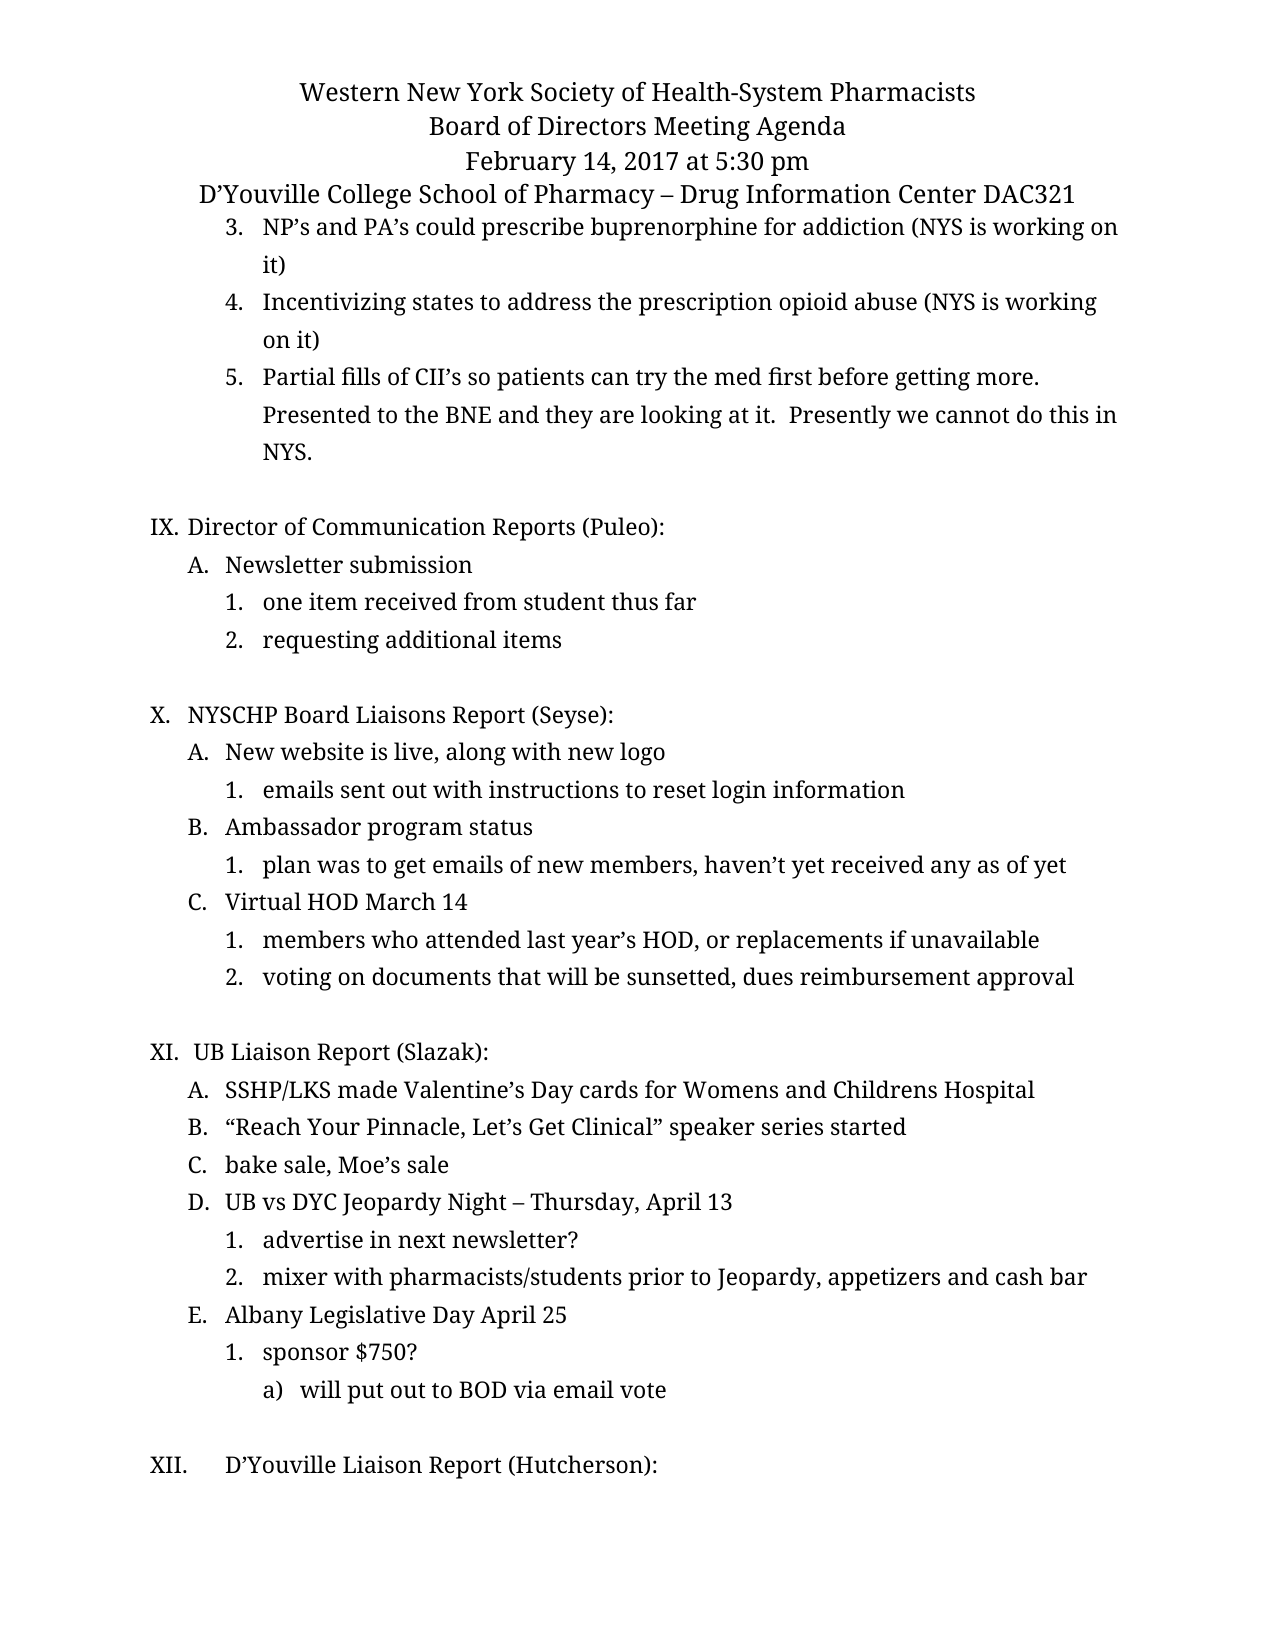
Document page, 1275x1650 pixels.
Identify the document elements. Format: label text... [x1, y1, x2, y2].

list members who attended last year’s HOD, or replacements if unavailable [225, 924, 1125, 955]
list requesting additional items [225, 624, 1125, 655]
list NP’s and PA’s could prescribe buprenorphine for addiction (NYS is working on it) [225, 211, 1125, 280]
list Newsletter submission [187, 549, 1125, 580]
list plan was to get emails of new members, haven’t yet received any as of yet [225, 849, 1125, 880]
list NYSCHP Board Liaisons Report (Seyse): [150, 699, 1125, 730]
list New website is live, along with new logo [187, 736, 1125, 767]
list UB vs DYC Jeopardy Night – Thursday, April 13 [187, 1186, 1125, 1217]
list voting on documents that will be sunsetted, dues reimbursement approval [225, 961, 1125, 992]
list sponsor $750? [225, 1336, 1125, 1367]
list Albany Legislative Day April 25 [187, 1299, 1125, 1330]
list bake sale, Moe’s sale [187, 1149, 1125, 1180]
list Partial fills of CII’s so patients can try the med first before getting more. Presented to the BNE and they are looking at it. Presently we cannot do this in NYS. [225, 361, 1125, 467]
list “Reach Your Pinnacle, Let’s Get Clinical” speaker series started [187, 1111, 1125, 1142]
list emails sent out with instructions to reset login information [225, 774, 1125, 805]
list one item received from student thus far [225, 586, 1125, 617]
list Virtual HOD March 14 [187, 886, 1125, 917]
list Director of Communication Reports (Puleo): [150, 511, 1125, 542]
list mixer with pharmacists/students prior to Jeopardy, appetizers and cash bar [225, 1261, 1125, 1292]
list advertise in next newsletter? [225, 1224, 1125, 1255]
list will put out to BOD via email vote [262, 1374, 1125, 1405]
list D’Youville Liaison Report (Hutcherson): [150, 1449, 1125, 1480]
list Incentivizing states to address the prescription opioid abuse (NYS is working on it) [225, 286, 1125, 355]
list SSHP/LKS made Valentine’s Day cards for Womens and Childrens Hospital [187, 1074, 1125, 1105]
list UB Liaison Report (Slazak): [150, 1036, 1125, 1067]
list Ambassador program status [187, 811, 1125, 842]
